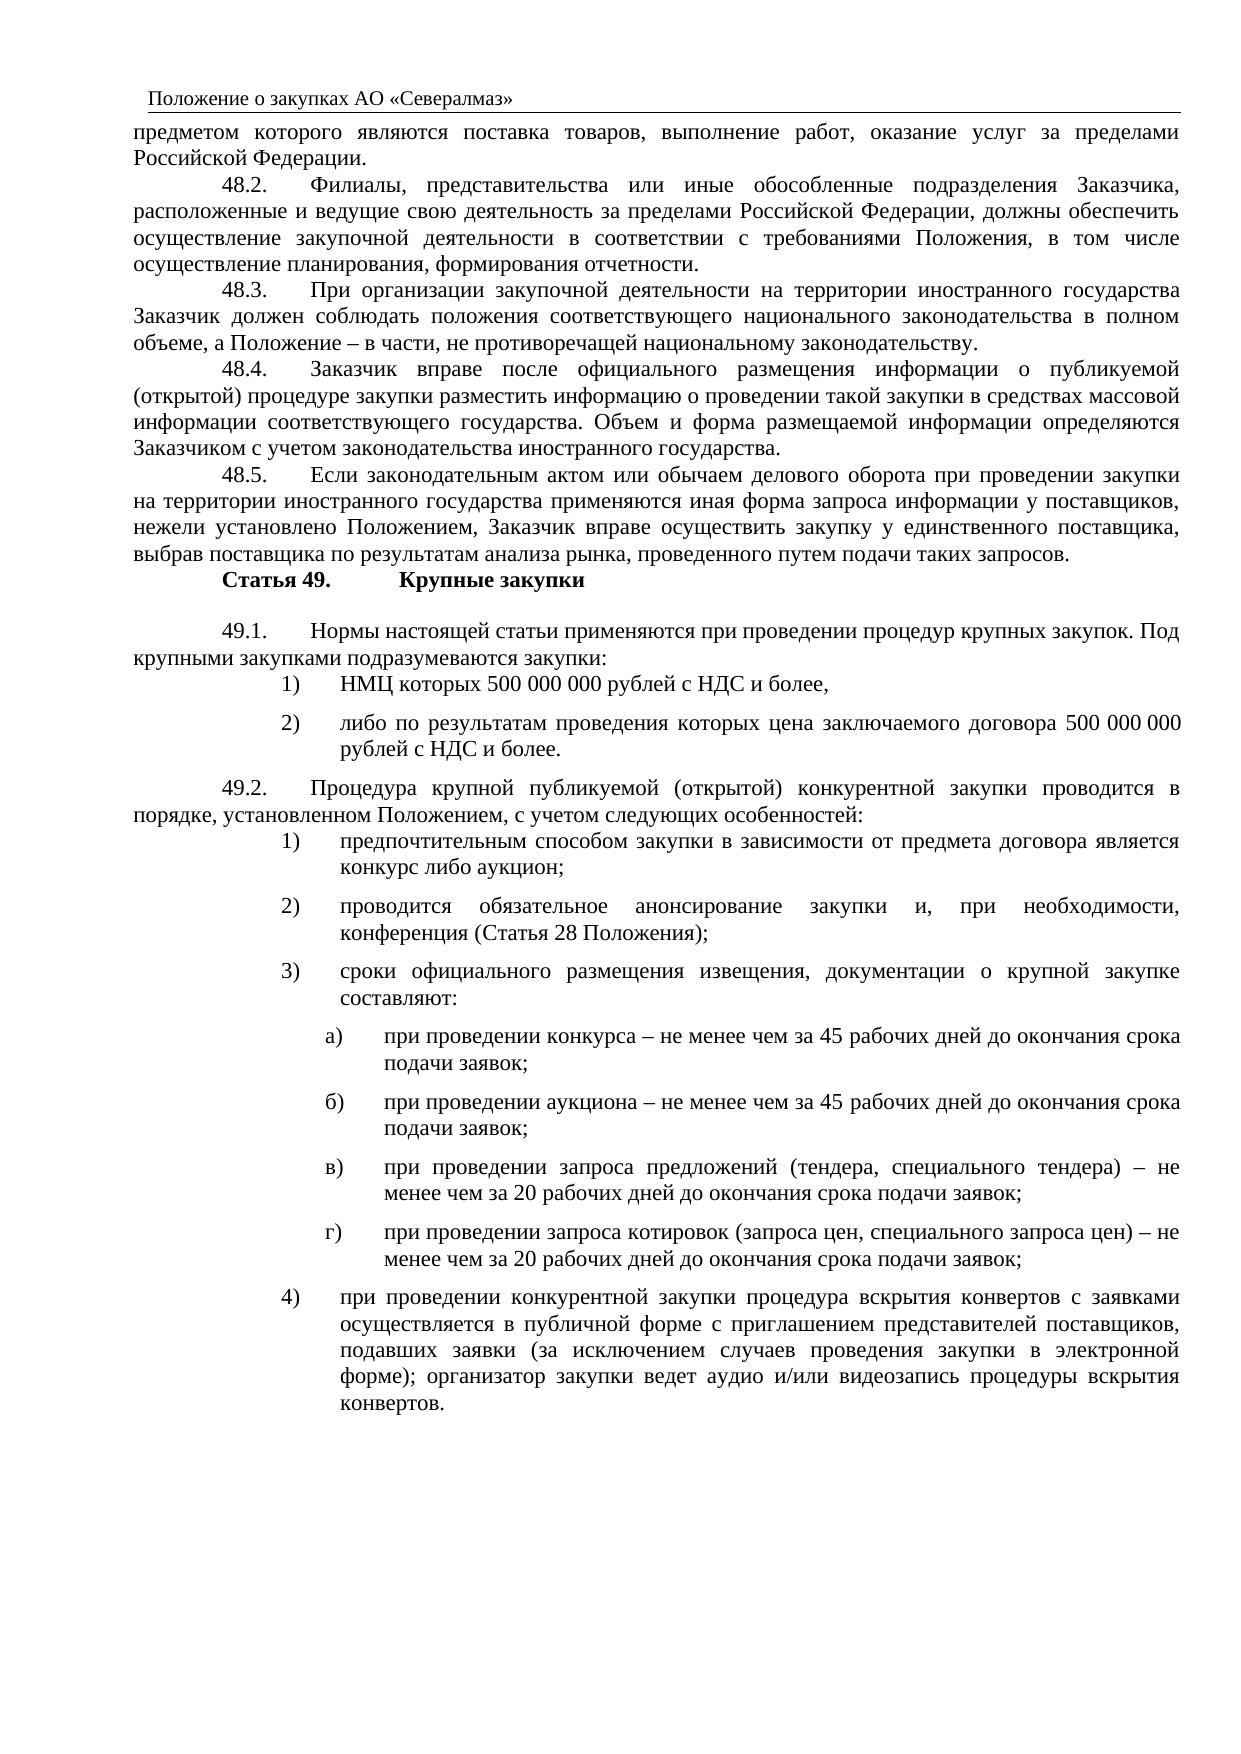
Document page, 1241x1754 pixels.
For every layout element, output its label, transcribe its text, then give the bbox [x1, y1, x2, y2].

text Нормы настоящей статьи применяются при проведении процедур крупных закупок. Под крупными закупками подразумеваются закупки: [133, 617, 1181, 670]
text проводится обязательное анонсирование закупки и, при необходимости, конференция (Статья 28 Положения); [281, 892, 1181, 945]
text при проведении запроса предложений (тендера, специального тендера) – не менее чем за 20 рабочих дней до окончания срока подачи заявок; [325, 1153, 1181, 1206]
text При организации закупочной деятельности на территории иностранного государства Заказчик должен соблюдать положения соответствующего национального законодательства в полном объеме, а Положение – в части, не противоречащей национальному законодательству. [133, 276, 1181, 355]
text Филиалы, представительства или иные обособленные подразделения Заказчика, расположенные и ведущие свою деятельность за пределами Российской Федерации, должны обеспечить осуществление закупочной деятельности в соответствии с требованиями Положения, в том числе осуществление планирования, формирования отчетности. [133, 171, 1181, 276]
text при проведении конкурса – не менее чем за 45 рабочих дней до окончания срока подачи заявок; [325, 1023, 1181, 1075]
text Крупные закупки [222, 566, 1181, 592]
text Процедура крупной публикуемой (открытой) конкурентной закупки проводится в порядке, установленном Положением, с учетом следующих особенностей: [133, 774, 1181, 827]
text сроки официального размещения извещения, документации о крупной закупке составляют: [281, 957, 1181, 1010]
text НМЦ которых 500 000 000 рублей с НДС и более, [281, 670, 1181, 697]
text при проведении аукциона – не менее чем за 45 рабочих дней до окончания срока подачи заявок; [325, 1088, 1181, 1141]
text при проведении конкурентной закупки процедура вскрытия конвертов с заявками осуществляется в публичной форме с приглашением представителей поставщиков, подавших заявки (за исключением случаев проведения закупки в электронной форме); организатор закупки ведет аудио и/или видеозапись процедуры вскрытия конвертов. [281, 1283, 1181, 1415]
text предпочтительным способом закупки в зависимости от предмета договора является конкурс либо аукцион; [281, 827, 1181, 880]
text либо по результатам проведения которых цена заключаемого договора 500 000 000 рублей с НДС и более. [281, 709, 1181, 762]
text при проведении запроса котировок (запроса цен, специального запроса цен) – не менее чем за 20 рабочих дней до окончания срока подачи заявок; [325, 1218, 1181, 1271]
text Если законодательным актом или обычаем делового оборота при проведении закупки на территории иностранного государства применяются иная форма запроса информации у поставщиков, нежели установлено Положением, Заказчик вправе осуществить закупку у единственного поставщика, выбрав поставщика по результатам анализа рынка, проведенного путем подачи таких запросов. [133, 461, 1181, 566]
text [133, 118, 1181, 171]
text Заказчик вправе после официального размещения информации о публикуемой (открытой) процедуре закупки разместить информацию о проведении такой закупки в средствах массовой информации соответствующего государства. Объем и форма размещаемой информации определяются Заказчиком с учетом законодательства иностранного государства. [133, 355, 1181, 461]
